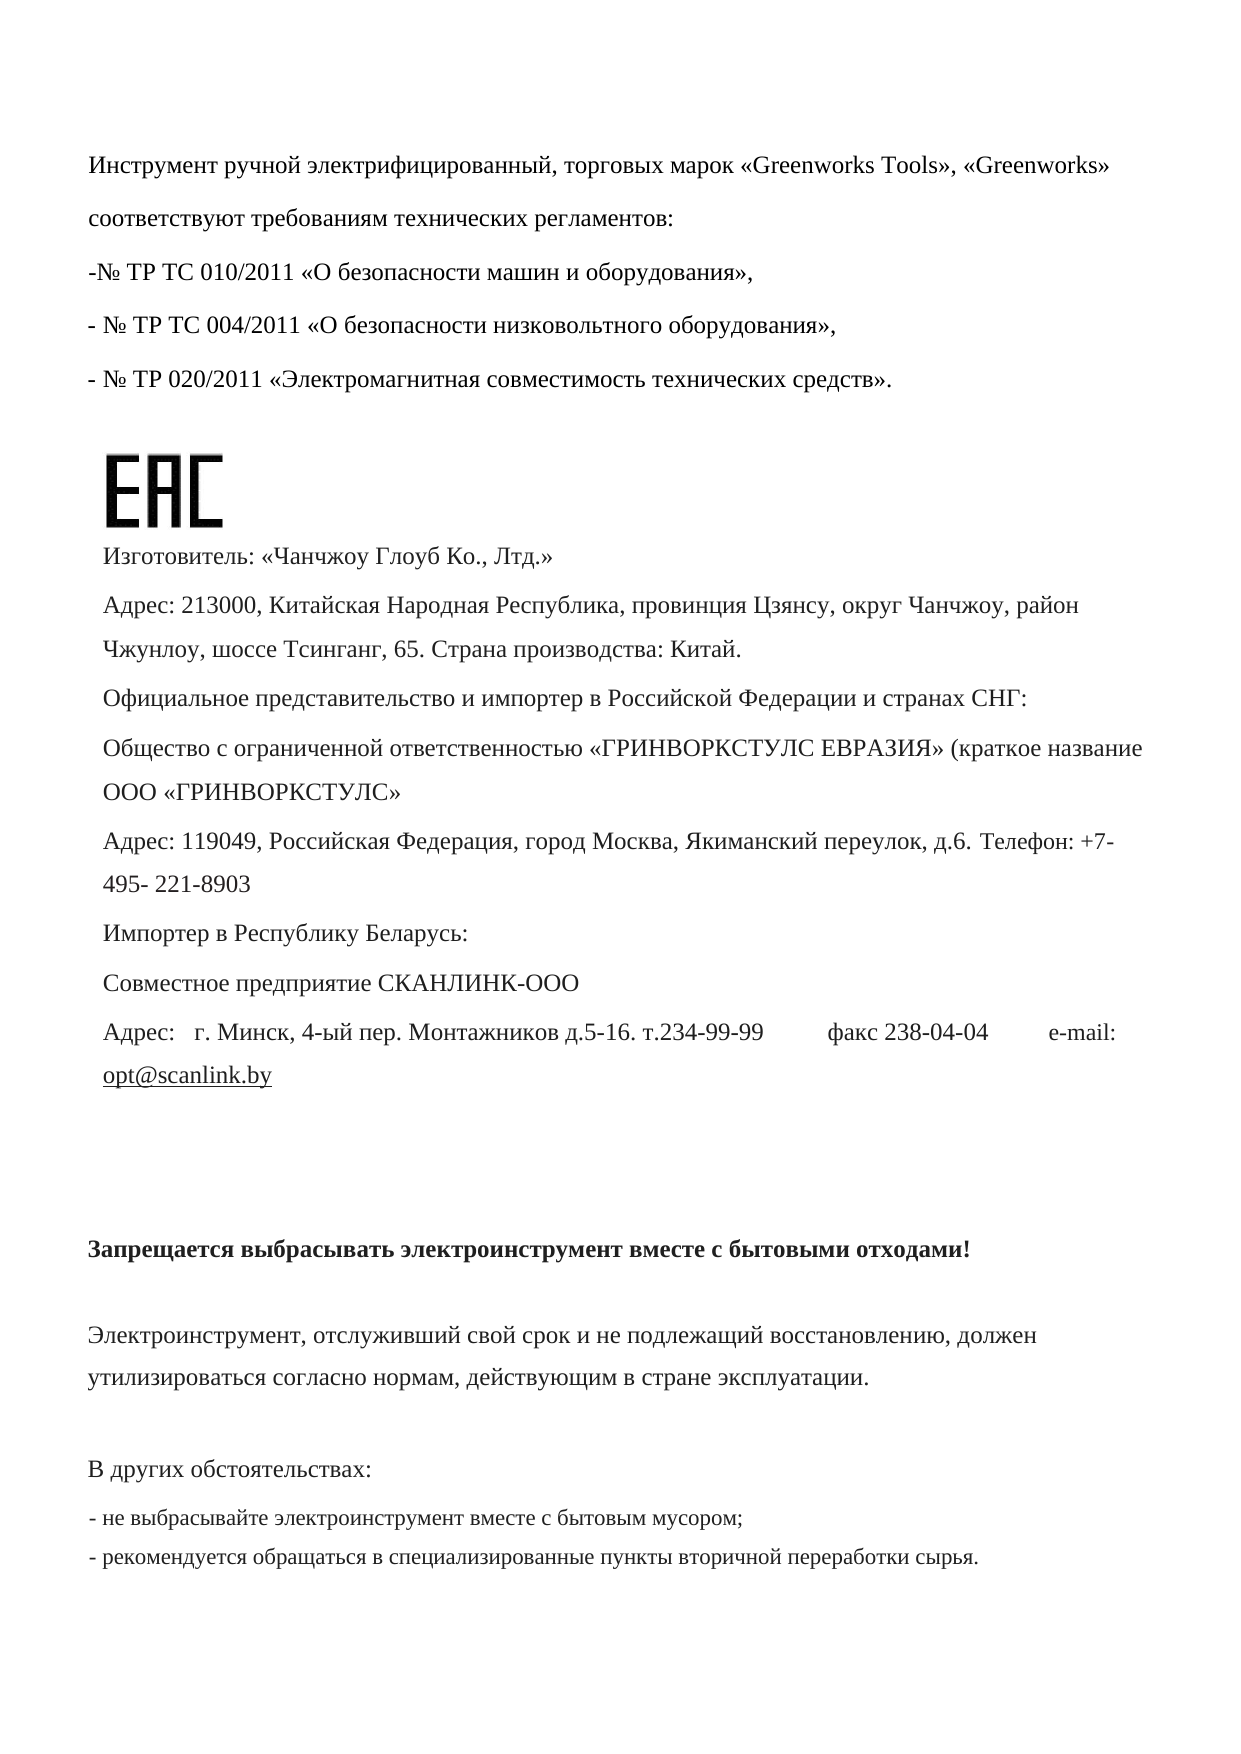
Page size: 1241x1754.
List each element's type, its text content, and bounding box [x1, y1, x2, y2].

text ООО «ГРИНВОРКСТУЛС» [103, 777, 1167, 806]
text -№ ТР ТС 010/2011 «О безопасности машин и оборудования», [88, 257, 1167, 285]
text Официальное представительство и импортер в Российской Федерации и странах CHГ: [103, 683, 1167, 712]
text В других обстоятельствах: [87, 1454, 1167, 1483]
text Запрещается выбрасывать электроинструмент вместе с бытовыми отходами! [87, 1234, 1167, 1262]
text Общество с ограниченной ответственностью «ГРИНВОРКСТУЛС ЕВРАЗИЯ» (краткое название [103, 733, 1154, 762]
list рекомендуется обращаться в специализированные пункты вторичной переработки сырья. [88, 1543, 1167, 1569]
text Инструмент ручной электрифицированный, торговых марок «Greenworks Tools», «Greenworks» соответствуют требованиям технических регламентов: [88, 150, 1142, 231]
list № ТР 020/2011 «Электромагнитная совместимость технических средств». [87, 364, 1167, 393]
list не выбрасывайте электроинструмент вместе с бытовым мусором; [88, 1504, 1167, 1530]
text Адрес: 119049, Российская Федерация, город Москва, Якиманский переулок, д.6. Телефон: +7- [103, 826, 1167, 855]
text Чжунлоу, шоссе Тсинганг, 65. Страна производства: Китай. [103, 634, 1167, 662]
picture [102, 451, 225, 530]
text Электроинструмент, отслуживший свой срок и не подлежащий восстановлению, должен утилизироваться согласно нормам, действующим в стране эксплуатации. [87, 1320, 1037, 1390]
list № TP ТС 004/2011 «О безопасности низковольтного оборудования», [87, 310, 1167, 339]
text Совместное предприятие СКАНЛИНК-ООО [103, 968, 1167, 997]
text Адрес: г. Минск, 4-ый пер. Монтажников д.5-16. т.234-99-99 факс 238-04-04 e-mail: [103, 1017, 1167, 1046]
text Изготовитель: «Чанчжоу Глоуб Ко., Лтд.» [103, 541, 1167, 570]
text Адрес: 213000, Китайская Народная Республика, провинция Цзянсу, округ Чанчжоу, район [103, 590, 1167, 619]
text 495- 221-8903 [103, 869, 1167, 898]
text Импортер в Республику Беларусь: [103, 918, 1167, 947]
text opt@scanlink.by [103, 1061, 1167, 1089]
